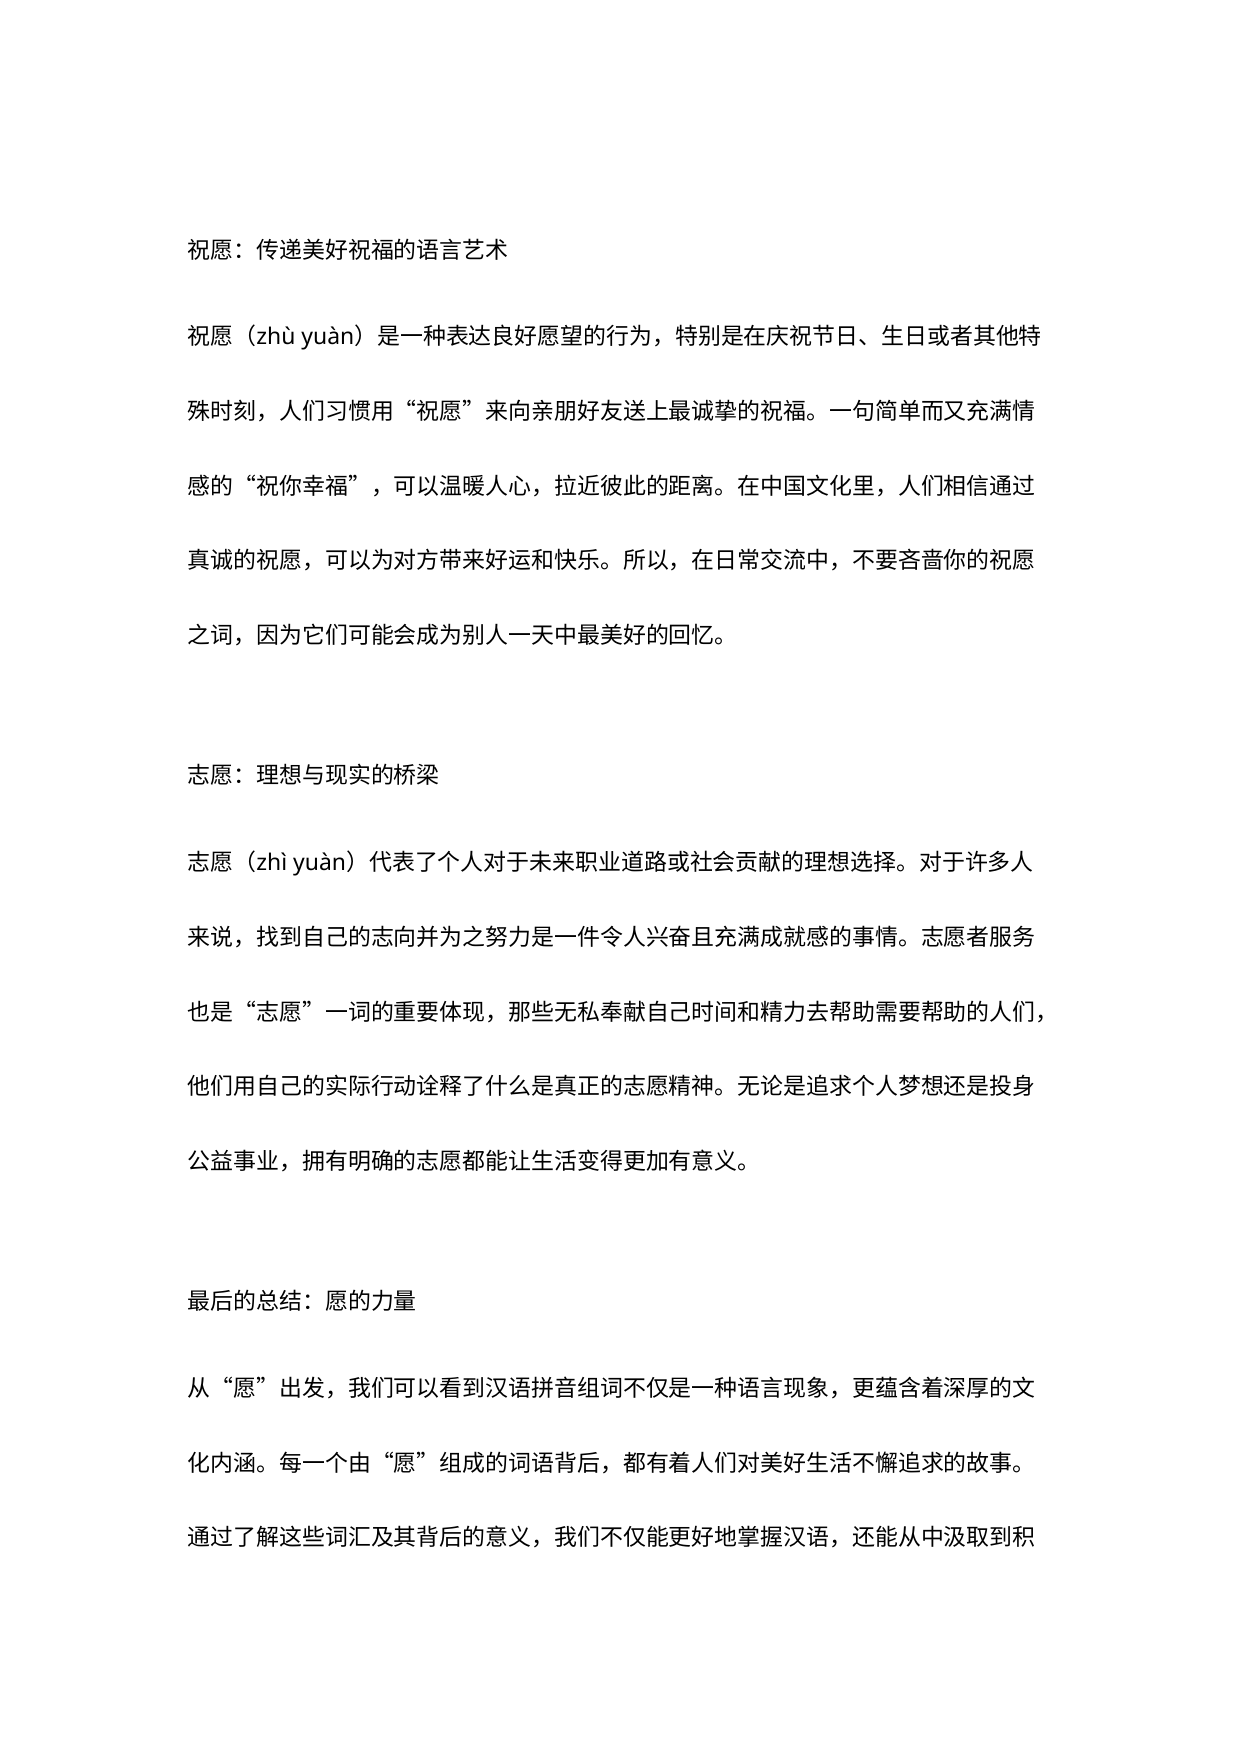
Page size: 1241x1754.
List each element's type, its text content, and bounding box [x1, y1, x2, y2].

text 最后的总结：愿的力量 [187, 1267, 1053, 1332]
text 志愿（zhì yuàn）代表了个人对于未来职业道路或社会贡献的理想选择。对于许多人来说，找到自己的志向并为之努力是一件令人兴奋且充满成就感的事情。志愿者服务也是“志愿”一词的重要体现，那些无私奉献自己时间和精力去帮助需要帮助的人们，他们用自己的实际行动诠释了什么是真正的志愿精神。无论是追求个人梦想还是投身公益事业，拥有明确的志愿都能让生活变得更加有意义。 [187, 828, 1053, 1192]
text 祝愿（zhù yuàn）是一种表达良好愿望的行为，特别是在庆祝节日、生日或者其他特殊时刻，人们习惯用“祝愿”来向亲朋好友送上最诚挚的祝福。一句简单而又充满情感的“祝你幸福”，可以温暖人心，拉近彼此的距离。在中国文化里，人们相信通过真诚的祝愿，可以为对方带来好运和快乐。所以，在日常交流中，不要吝啬你的祝愿之词，因为它们可能会成为别人一天中最美好的回忆。 [187, 302, 1053, 666]
text 祝愿：传递美好祝福的语言艺术 [187, 216, 1053, 281]
text 志愿：理想与现实的桥梁 [187, 742, 1053, 807]
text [187, 1354, 1053, 1568]
